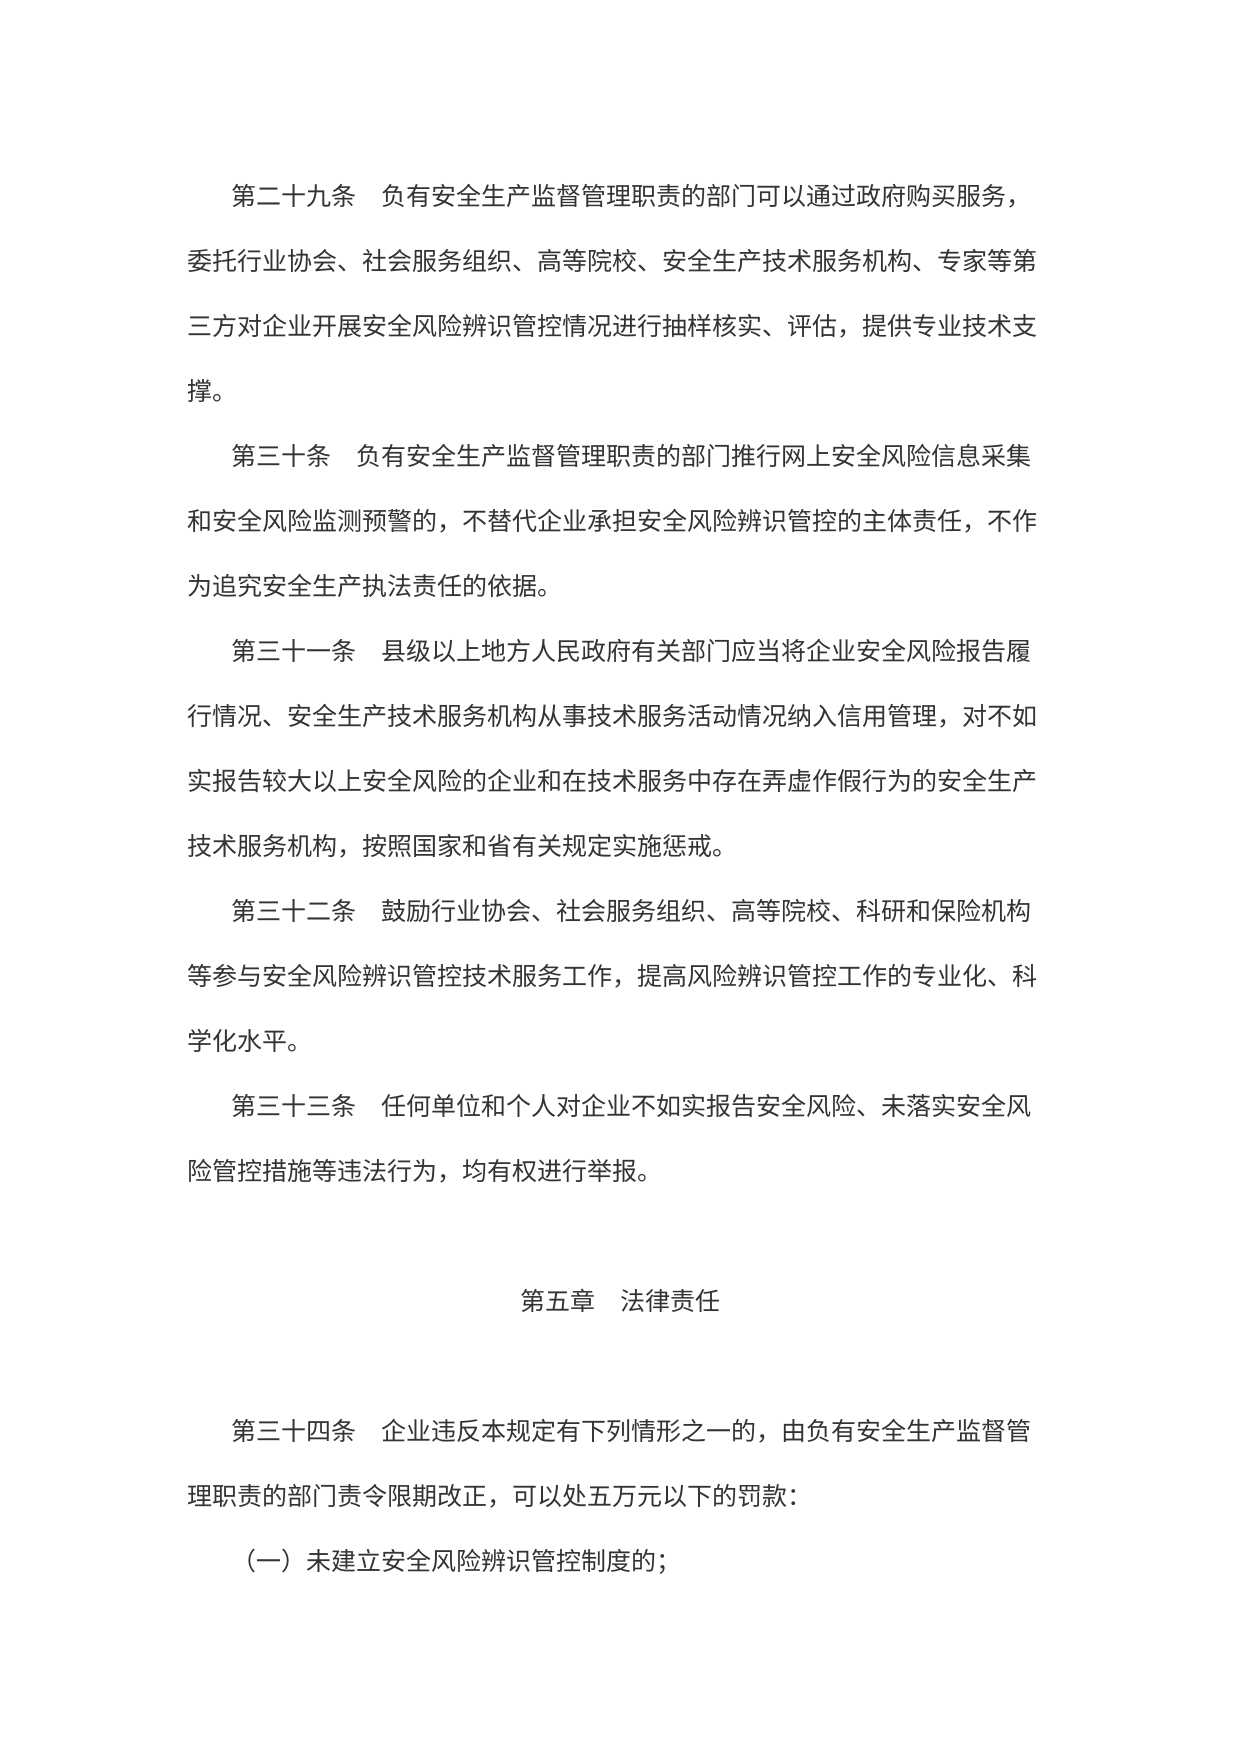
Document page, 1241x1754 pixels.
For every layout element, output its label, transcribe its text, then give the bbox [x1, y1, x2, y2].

text 第三十二条 鼓励行业协会、社会服务组织、高等院校、科研和保险机构等参与安全风险辨识管控技术服务工作，提高风险辨识管控工作的专业化、科学化水平。 [187, 877, 1053, 1072]
text 第二十九条 负有安全生产监督管理职责的部门可以通过政府购买服务，委托行业协会、社会服务组织、高等院校、安全生产技术服务机构、专家等第三方对企业开展安全风险辨识管控情况进行抽样核实、评估，提供专业技术支撑。 [187, 162, 1053, 422]
text 第三十四条 企业违反本规定有下列情形之一的，由负有安全生产监督管理职责的部门责令限期改正，可以处五万元以下的罚款： [187, 1397, 1053, 1527]
text 第三十一条 县级以上地方人民政府有关部门应当将企业安全风险报告履行情况、安全生产技术服务机构从事技术服务活动情况纳入信用管理，对不如实报告较大以上安全风险的企业和在技术服务中存在弄虚作假行为的安全生产技术服务机构，按照国家和省有关规定实施惩戒。 [187, 617, 1053, 877]
text 第三十条 负有安全生产监督管理职责的部门推行网上安全风险信息采集和安全风险监测预警的，不替代企业承担安全风险辨识管控的主体责任，不作为追究安全生产执法责任的依据。 [187, 422, 1053, 617]
list 未建立安全风险辨识管控制度的； [187, 1527, 1053, 1592]
text 第五章 法律责任 [187, 1267, 1053, 1332]
text 第三十三条 任何单位和个人对企业不如实报告安全风险、未落实安全风险管控措施等违法行为，均有权进行举报。 [187, 1072, 1053, 1202]
